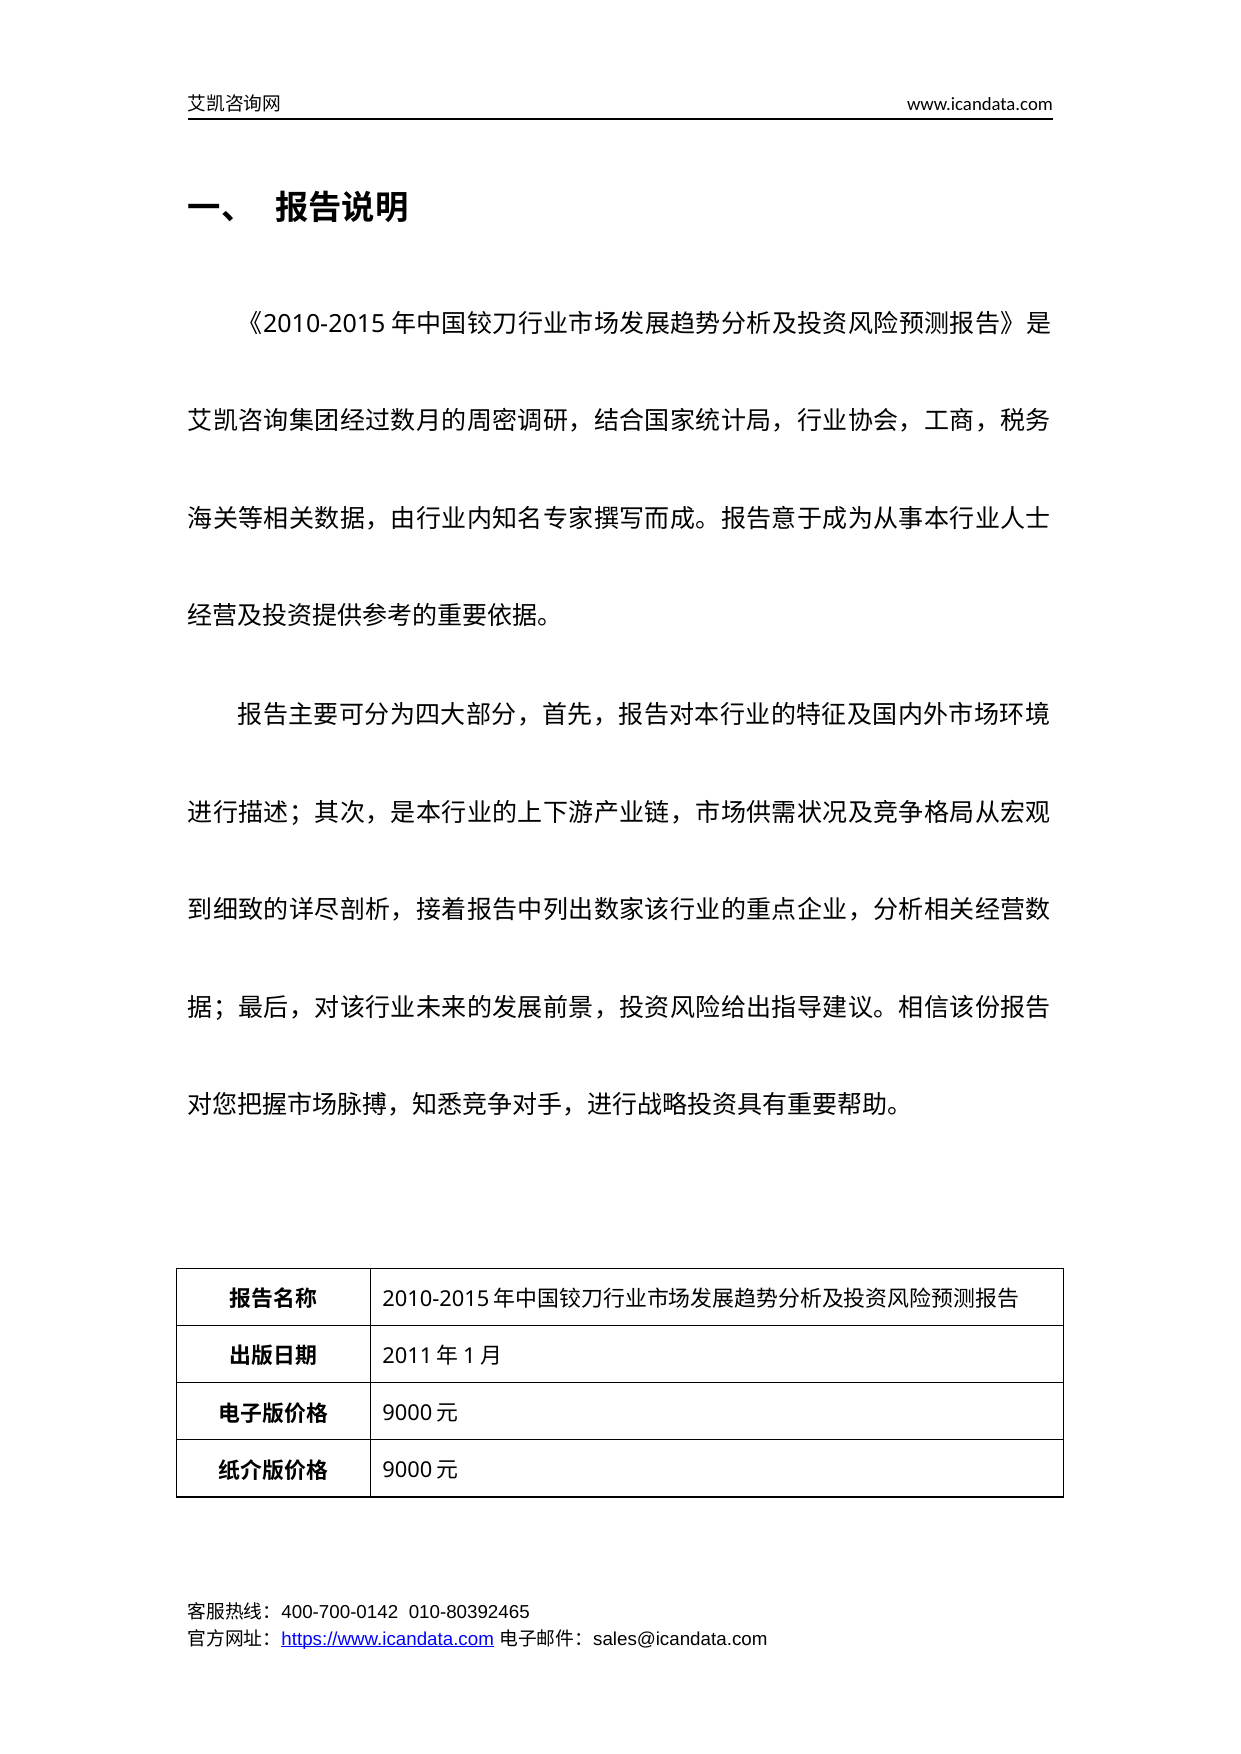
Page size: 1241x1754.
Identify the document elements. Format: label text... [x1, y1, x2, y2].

table_cell 电子版价格 [177, 1383, 370, 1439]
table_cell 2011年1月 [371, 1326, 1063, 1382]
table_cell 9000元 [371, 1440, 1063, 1496]
table_header 2010-2015年中国铰刀行业市场发展趋势分析及投资风险预测报告 [371, 1269, 1063, 1325]
table_header 报告名称 [177, 1269, 370, 1325]
table_cell 9000元 [371, 1383, 1063, 1439]
table_cell 出版日期 [177, 1326, 370, 1382]
text 报告主要可分为四大部分，首先，报告对本行业的特征及国内外市场环境进行描述；其次，是本行业的上下游产业链，市场供需状况及竞争格局从宏观到细致的详尽剖析，接着报告中列出数家该行业的重点企业，分析相关经营数据；最后，对该行业未来的发展前景，投资风险给出指导建议。相信该份报告对您把握市场脉搏，知悉竞争对手，进行战略投资具有重要帮助。 [187, 681, 1053, 1136]
subtitle 报告说明 [187, 172, 1053, 237]
table_cell 纸介版价格 [177, 1440, 370, 1496]
text 《2010-2015年中国铰刀行业市场发展趋势分析及投资风险预测报告》是艾凯咨询集团经过数月的周密调研，结合国家统计局，行业协会，工商，税务海关等相关数据，由行业内知名专家撰写而成。报告意于成为从事本行业人士经营及投资提供参考的重要依据。 [187, 289, 1053, 646]
